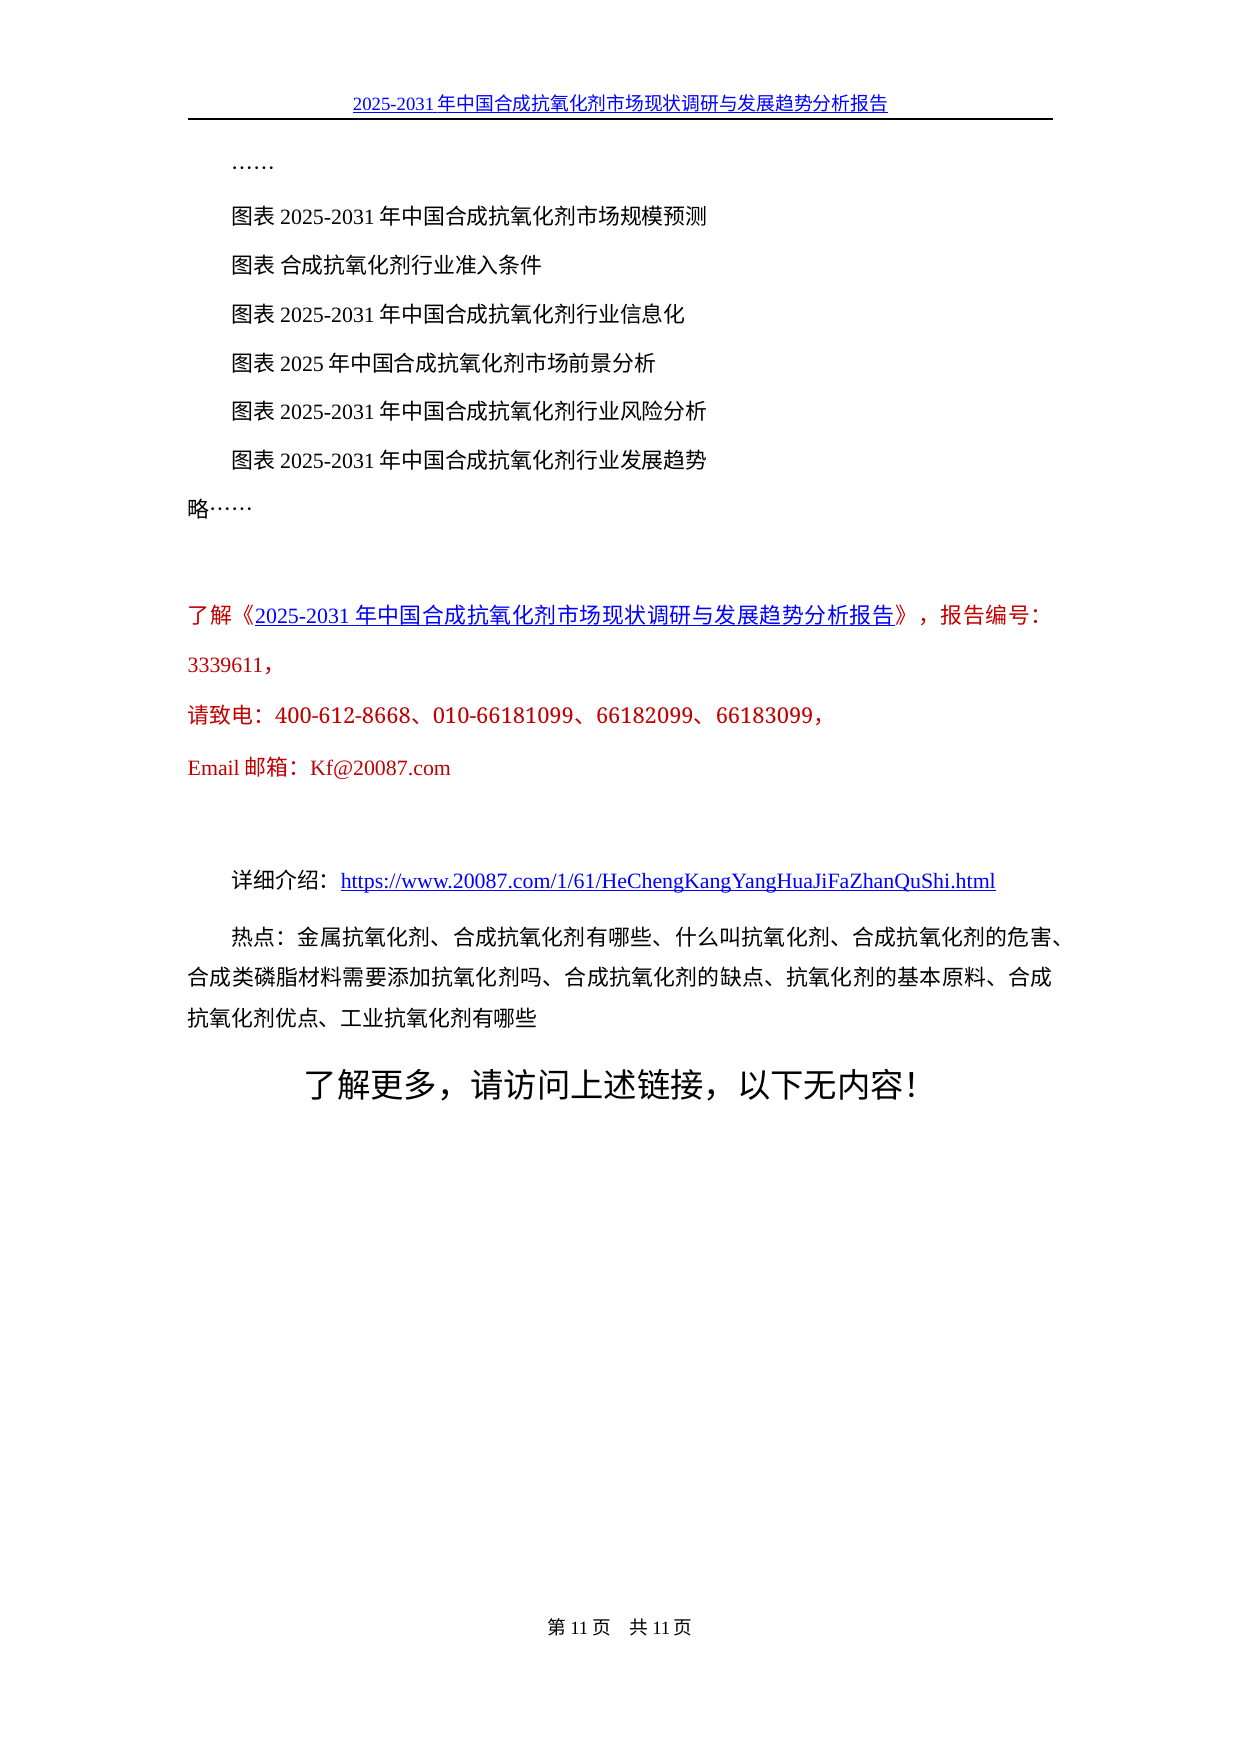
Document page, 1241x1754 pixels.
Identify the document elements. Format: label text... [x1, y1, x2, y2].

text Email邮箱：Kf@20087.com [187, 750, 1053, 782]
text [187, 150, 1053, 524]
text 了解《2025-2031年中国合成抗氧化剂市场现状调研与发展趋势分析报告》，报告编号：3339611， [187, 598, 1053, 679]
text 热点：金属抗氧化剂、合成抗氧化剂有哪些、什么叫抗氧化剂、合成抗氧化剂的危害、合成类磷脂材料需要添加抗氧化剂吗、合成抗氧化剂的缺点、抗氧化剂的基本原料、合成抗氧化剂优点、工业抗氧化剂有哪些 [187, 919, 1053, 1033]
title 了解更多，请访问上述链接，以下无内容！ [187, 1051, 1053, 1116]
text 详细介绍：https://www.20087.com/1/61/HeChengKangYangHuaJiFaZhanQuShi.html [187, 863, 1053, 895]
text 请致电：400-612-8668、010-66181099、66182099、66183099， [187, 698, 1053, 731]
